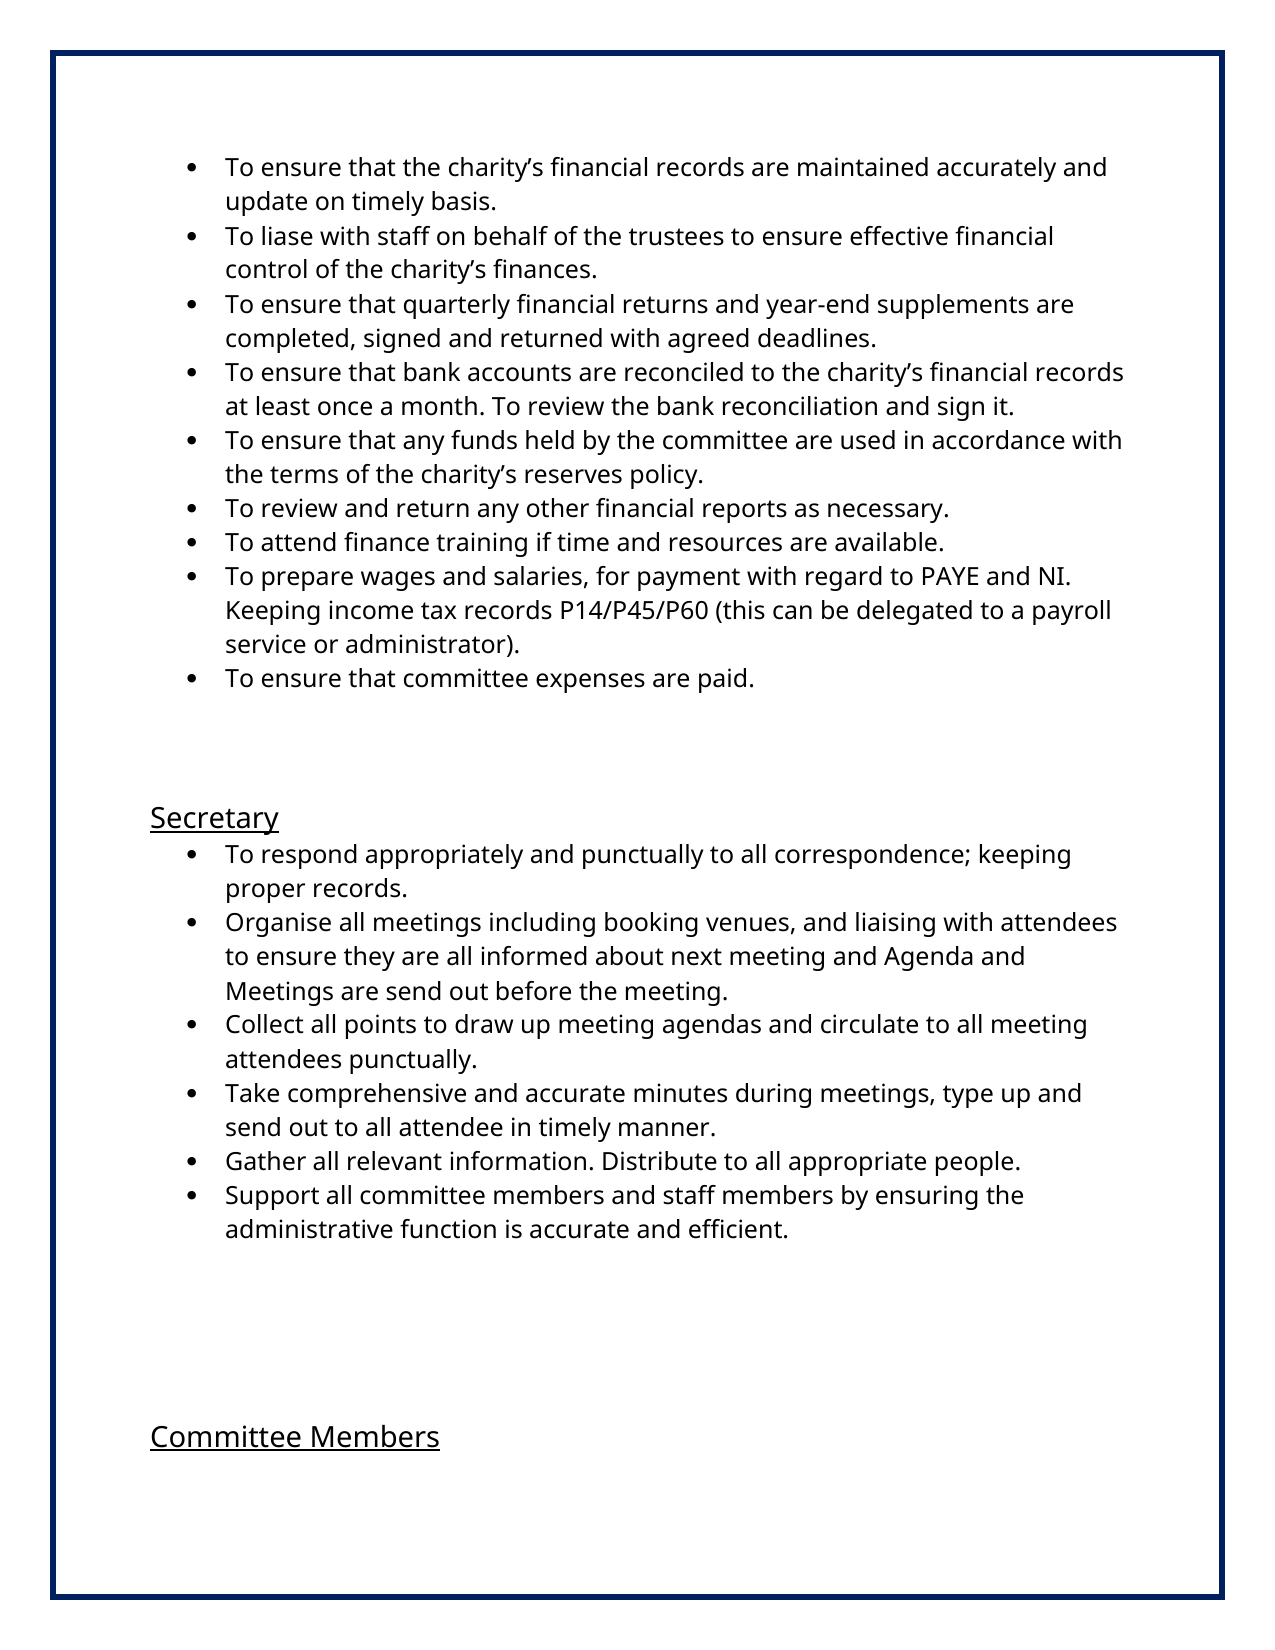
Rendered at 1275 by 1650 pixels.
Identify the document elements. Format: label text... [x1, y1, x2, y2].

list To ensure that quarterly financial returns and year-end supplements are completed, signed and returned with agreed deadlines. [187, 286, 1125, 354]
list To liase with staff on behalf of the trustees to ensure effective financial control of the charity’s finances. [187, 218, 1125, 286]
list To ensure that bank accounts are reconciled to the charity’s financial records at least once a month. To review the bank reconciliation and sign it. [187, 354, 1125, 422]
list Support all committee members and staff members by ensuring the administrative function is accurate and efficient. [187, 1177, 1125, 1246]
list To respond appropriately and punctually to all correspondence; keeping proper records. [187, 837, 1125, 905]
list To ensure that the charity’s financial records are maintained accurately and update on timely basis. [187, 150, 1125, 218]
text Secretary [150, 797, 1125, 837]
list To ensure that any funds held by the committee are used in accordance with the terms of the charity’s reserves policy. [187, 422, 1125, 491]
list Organise all meetings including booking venues, and liaising with attendees to ensure they are all informed about next meeting and Agenda and Meetings are send out before the meeting. [187, 905, 1125, 1007]
list To prepare wages and salaries, for payment with regard to PAYE and NI. Keeping income tax records P14/P45/P60 (this can be delegated to a payroll service or administrator). [187, 559, 1125, 661]
list To ensure that committee expenses are paid. [187, 661, 1125, 695]
list Take comprehensive and accurate minutes during meetings, type up and send out to all attendee in timely manner. [187, 1075, 1125, 1143]
list Gather all relevant information. Distribute to all appropriate people. [187, 1143, 1125, 1177]
list To review and return any other financial reports as necessary. [187, 491, 1125, 525]
text Committee Members [150, 1416, 1125, 1456]
list To attend finance training if time and resources are available. [187, 525, 1125, 559]
list Collect all points to draw up meeting agendas and circulate to all meeting attendees punctually. [187, 1007, 1125, 1075]
